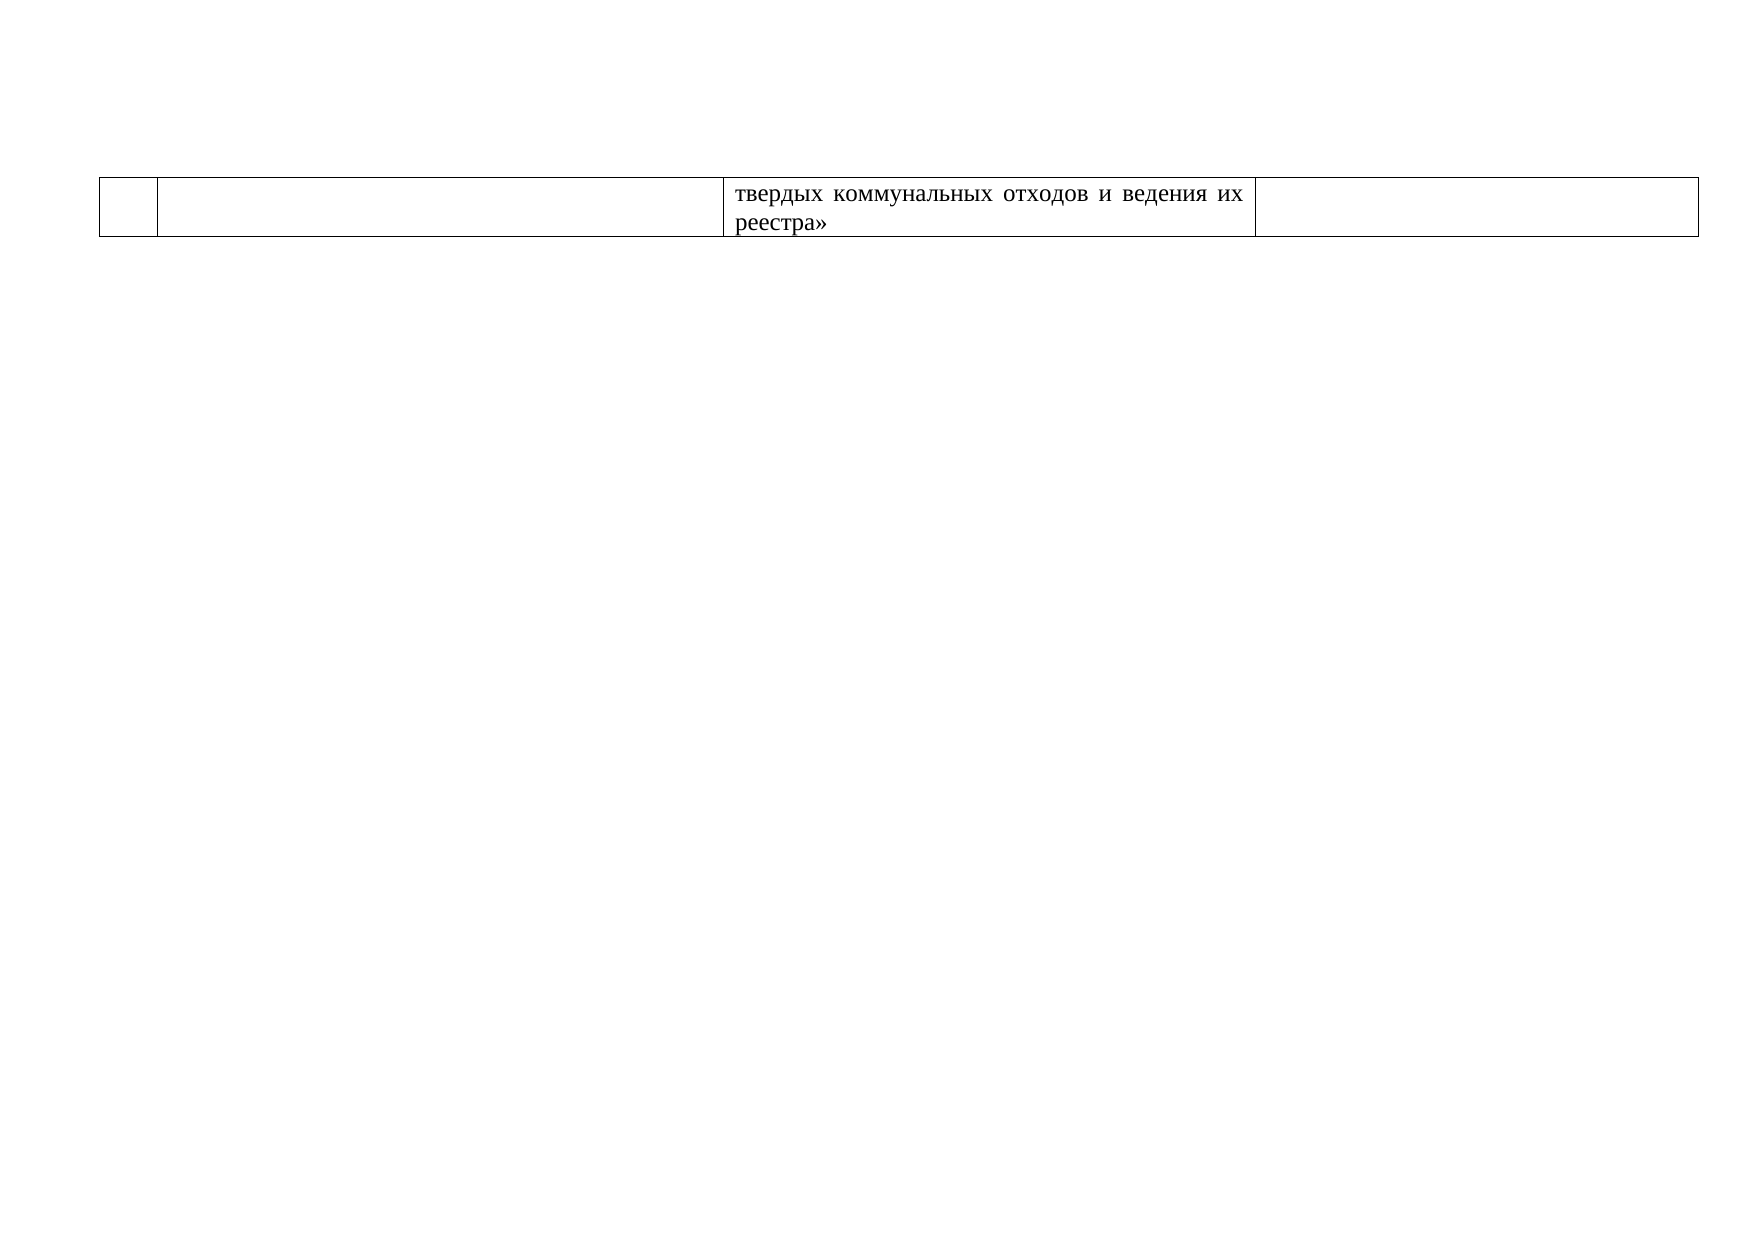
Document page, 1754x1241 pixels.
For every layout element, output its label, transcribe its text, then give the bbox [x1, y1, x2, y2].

table_cell 25 [100, 178, 157, 236]
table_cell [158, 178, 723, 236]
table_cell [724, 178, 1255, 236]
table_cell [1256, 178, 1698, 236]
